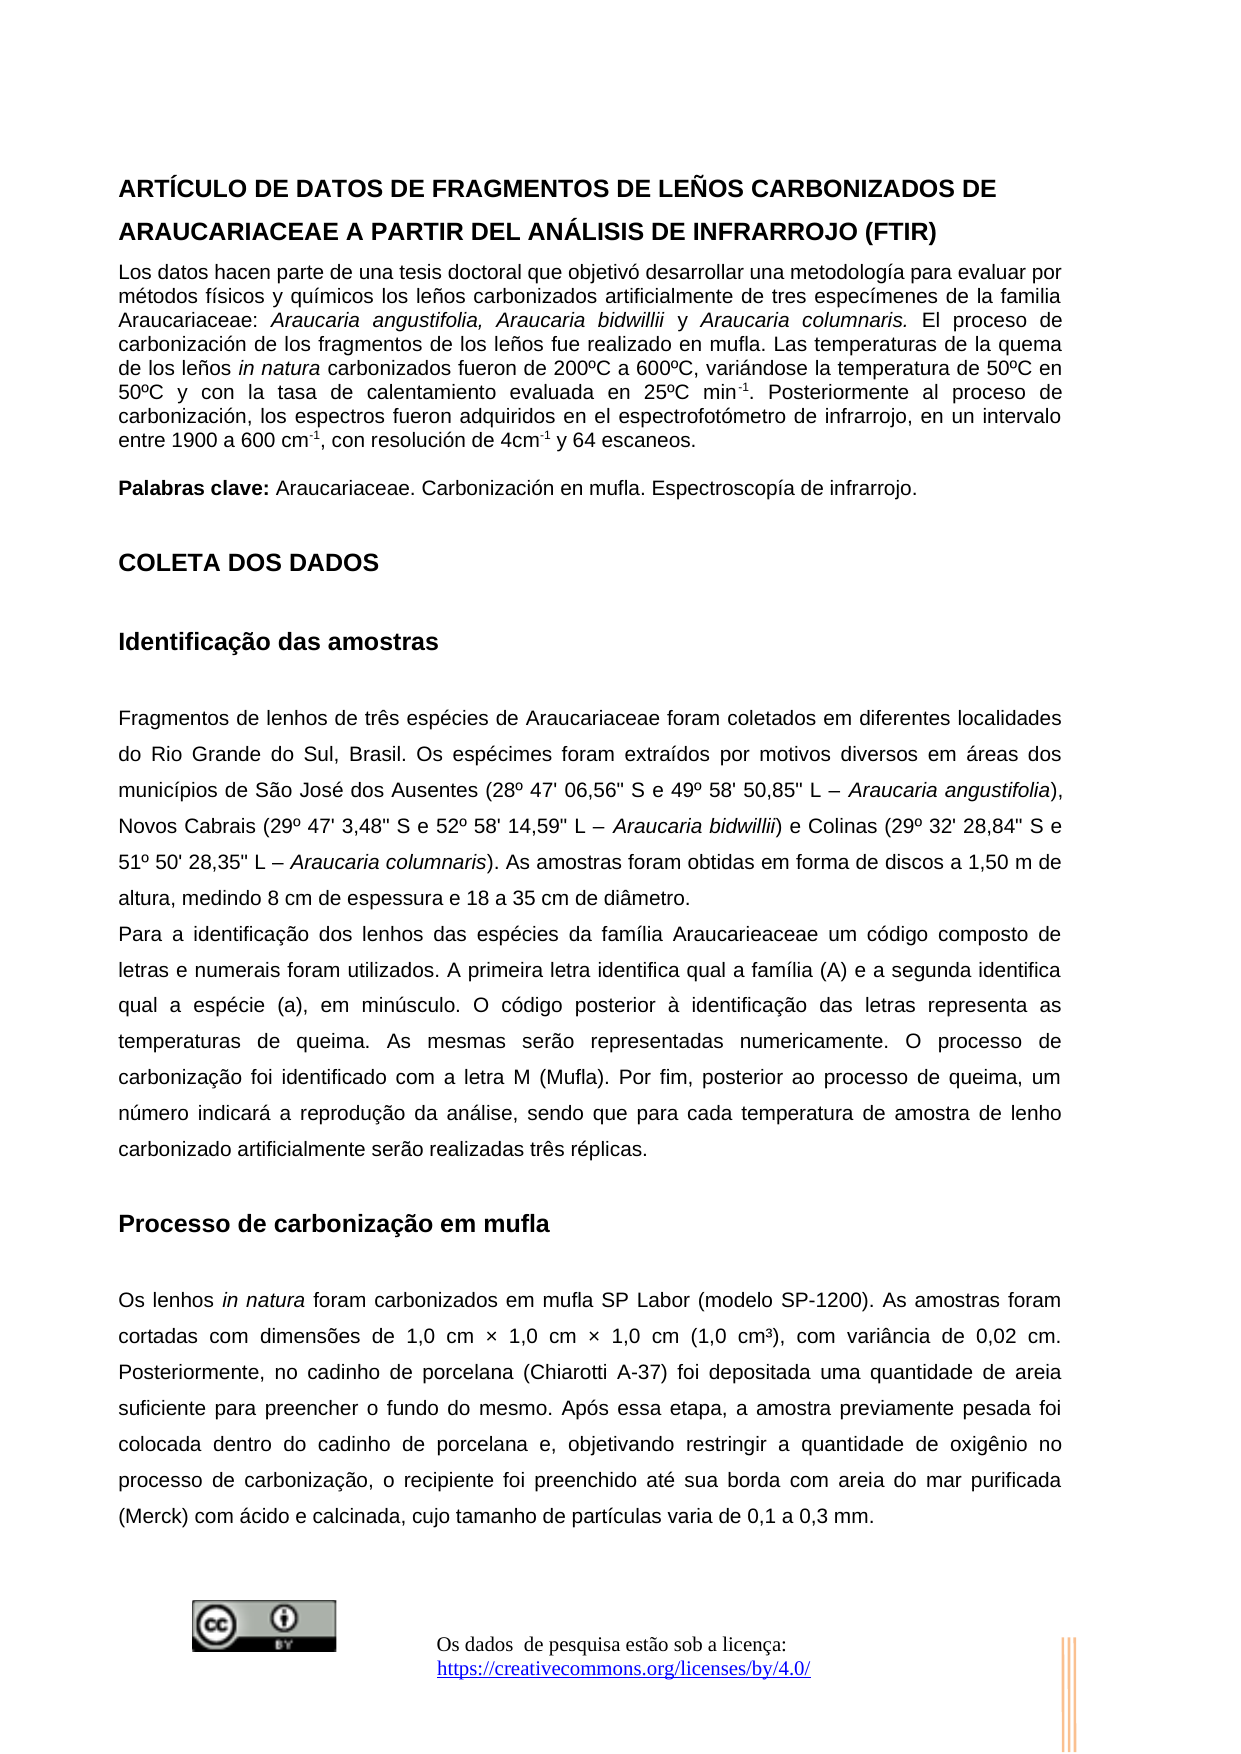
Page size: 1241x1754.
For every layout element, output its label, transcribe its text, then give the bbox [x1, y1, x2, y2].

text Los datos hacen parte de una tesis doctoral que objetivó desarrollar una metodología para evaluar por métodos físicos y químicos los leños carbonizados artificialmente de tres especímenes de la familia Araucariaceae: Araucaria angustifolia, Araucaria bidwillii y Araucaria columnaris. El proceso de carbonización de los fragmentos de los leños fue realizado en mufla. Las temperaturas de la quema de los leños in natura carbonizados fueron de 200ºC a 600ºC, variándose la temperatura de 50ºC en 50ºC y con la tasa de calentamiento evaluada en 25ºC min-1. Posteriormente al proceso de carbonización, los espectros fueron adquiridos en el espectrofotómetro de infrarrojo, en un intervalo entre 1900 a 600 cm-1, con resolución de 4cm-1 y 64 escaneos. [118, 260, 1063, 452]
subtitle COLETA DOS DADOS [118, 548, 1063, 576]
text Processo de carbonização em mufla [118, 1209, 1063, 1238]
text Fragmentos de lenhos de três espécies de Araucariaceae foram coletados em diferentes localidades do Rio Grande do Sul, Brasil. Os espécimes foram extraídos por motivos diversos em áreas dos municípios de São José dos Ausentes (28º 47' 06,56" S e 49º 58' 50,85" L – Araucaria angustifolia), Novos Cabrais (29º 47' 3,48" S e 52º 58' 14,59" L – Araucaria bidwillii) e Colinas (29º 32' 28,84" S e 51º 50' 28,35" L – Araucaria columnaris). As amostras foram obtidas em forma de discos a 1,50 m de altura, medindo 8 cm de espessura e 18 a 35 cm de diâmetro. [118, 706, 1063, 909]
picture [192, 1600, 337, 1652]
text ARTÍCULO DE DATOS DE FRAGMENTOS DE LEÑOS CARBONIZADOS DE ARAUCARIACEAE A PARTIR DEL ANÁLISIS DE INFRARROJO (FTIR) [118, 174, 1063, 246]
text Para a identificação dos lenhos das espécies da família Araucarieaceae um código composto de letras e numerais foram utilizados. A primeira letra identifica qual a família (A) e a segunda identifica qual a espécie (a), em minúsculo. O código posterior à identificação das letras representa as temperaturas de queima. As mesmas serão representadas numericamente. O processo de carbonização foi identificado com a letra M (Mufla). Por fim, posterior ao processo de queima, um número indicará a reprodução da análise, sendo que para cada temperatura de amostra de lenho carbonizado artificialmente serão realizadas três réplicas. [118, 921, 1063, 1161]
text Os lenhos in natura foram carbonizados em mufla SP Labor (modelo SP-1200). As amostras foram cortadas com dimensões de 1,0 cm × 1,0 cm × 1,0 cm (1,0 cm³), com variância de 0,02 cm. Posteriormente, no cadinho de porcelana (Chiarotti A-37) foi depositada uma quantidade de areia suficiente para preencher o fundo do mesmo. Após essa etapa, a amostra previamente pesada foi colocada dentro do cadinho de porcelana e, objetivando restringir a quantidade de oxigênio no processo de carbonização, o recipiente foi preenchido até sua borda com areia do mar purificada (Merck) com ácido e calcinada, cujo tamanho de partículas varia de 0,1 a 0,3 mm. [118, 1288, 1063, 1528]
text Identificação das amostras [118, 627, 1063, 656]
text Palabras clave: Araucariaceae. Carbonización en mufla. Espectroscopía de infrarrojo. [118, 476, 1063, 500]
